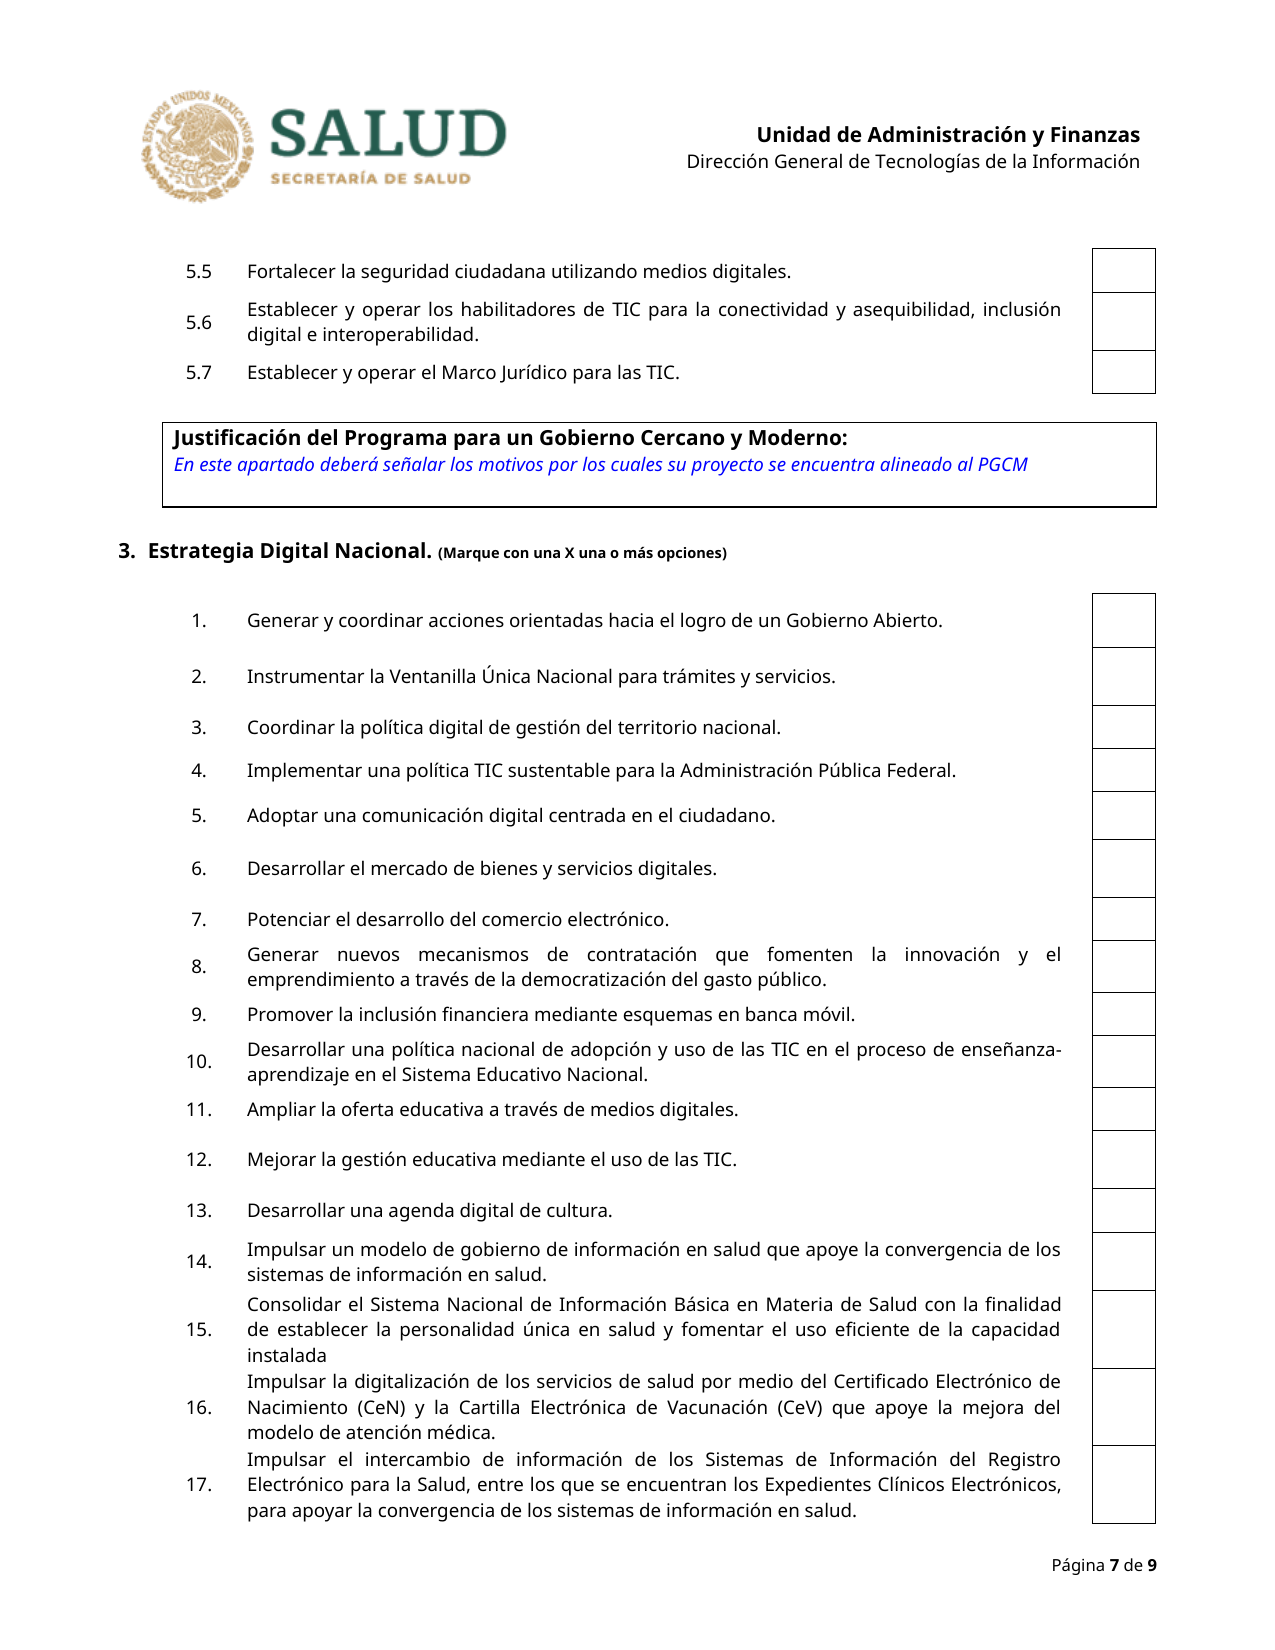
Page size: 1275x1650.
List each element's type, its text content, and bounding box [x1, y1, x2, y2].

table_cell [1093, 898, 1155, 940]
table_cell 5.6 [162, 292, 236, 350]
table_cell Desarrollar el mercado de bienes y servicios digitales. [236, 839, 1092, 897]
table_cell [1093, 1369, 1155, 1445]
table_header 1. [162, 593, 236, 647]
table_cell [1093, 1291, 1155, 1368]
table_cell [1093, 1233, 1155, 1290]
table_cell Implementar una política TIC sustentable para la Administración Pública Federal. [236, 748, 1092, 791]
table_cell 13. [162, 1188, 236, 1232]
table_cell 6. [162, 839, 236, 897]
table_cell Impulsar el intercambio de información de los Sistemas de Información del Registro Electrónico para la Salud, entre los que se encuentran los Expedientes Clínicos Electrónicos, para apoyar la convergencia de los sistemas de información en salud. [236, 1445, 1092, 1523]
table_cell Generar nuevos mecanismos de contratación que fomenten la innovación y el emprendimiento a través de la democratización del gasto público. [236, 940, 1092, 992]
table_cell 15. [162, 1290, 236, 1368]
table_cell 9. [162, 992, 236, 1035]
table_cell 14. [162, 1232, 236, 1290]
table_cell 16. [162, 1368, 236, 1445]
table_cell 7. [162, 897, 236, 940]
table_cell 5.7 [162, 350, 236, 393]
table_cell Promover la inclusión financiera mediante esquemas en banca móvil. [236, 992, 1092, 1035]
table_cell [1093, 941, 1155, 992]
table_cell 4. [162, 748, 236, 791]
table_cell Desarrollar una política nacional de adopción y uso de las TIC en el proceso de enseñanza-aprendizaje en el Sistema Educativo Nacional. [236, 1035, 1092, 1087]
table_cell 12. [162, 1130, 236, 1188]
table_cell Coordinar la política digital de gestión del territorio nacional. [236, 705, 1092, 748]
table_cell Impulsar un modelo de gobierno de información en salud que apoye la convergencia de los sistemas de información en salud. [236, 1232, 1092, 1290]
table_cell [1093, 648, 1155, 705]
table_cell [1093, 249, 1155, 292]
table_cell Fortalecer la seguridad ciudadana utilizando medios digitales. [236, 248, 1092, 292]
table_cell Adoptar una comunicación digital centrada en el ciudadano. [236, 791, 1092, 838]
table_cell Establecer y operar los habilitadores de TIC para la conectividad y asequibilidad, inclusión digital e interoperabilidad. [236, 292, 1092, 350]
table_header [1093, 594, 1155, 647]
table_cell [1093, 840, 1155, 897]
table_cell [1093, 706, 1155, 748]
table_cell 10. [162, 1035, 236, 1087]
table_cell [1093, 1131, 1155, 1188]
table_cell [1093, 1036, 1155, 1087]
table_cell Consolidar el Sistema Nacional de Información Básica en Materia de Salud con la finalidad de establecer la personalidad única en salud y fomentar el uso eficiente de la capacidad instalada [236, 1290, 1092, 1368]
table_cell Ampliar la oferta educativa a través de medios digitales. [236, 1087, 1092, 1130]
table_cell 2. [162, 647, 236, 705]
table_header Generar y coordinar acciones orientadas hacia el logro de un Gobierno Abierto. [236, 593, 1092, 647]
picture [129, 73, 525, 220]
table_cell [1093, 293, 1155, 350]
table_cell [1093, 792, 1155, 838]
list Estrategia Digital Nacional. (Marque con una X una o más opciones) [118, 536, 1157, 564]
table_cell 5. [162, 791, 236, 838]
table_cell 11. [162, 1087, 236, 1130]
table_cell [1093, 1189, 1155, 1232]
table_cell 3. [162, 705, 236, 748]
table_cell Impulsar la digitalización de los servicios de salud por medio del Certificado Electrónico de Nacimiento (CeN) y la Cartilla Electrónica de Vacunación (CeV) que apoye la mejora del modelo de atención médica. [236, 1368, 1092, 1445]
table_cell 8. [162, 940, 236, 992]
table_cell [1093, 993, 1155, 1035]
table_cell Desarrollar una agenda digital de cultura. [236, 1188, 1092, 1232]
table_header Justificación del Programa para un Gobierno Cercano y Moderno: En este apartado deberá señalar los motivos por los cuales su proyecto se encuentra alineado al PGCM [163, 423, 1156, 506]
table_cell Instrumentar la Ventanilla Única Nacional para trámites y servicios. [236, 647, 1092, 705]
table_cell Establecer y operar el Marco Jurídico para las TIC. [236, 350, 1092, 393]
table_cell 17. [162, 1445, 236, 1523]
table_cell Mejorar la gestión educativa mediante el uso de las TIC. [236, 1130, 1092, 1188]
table_cell [1093, 1446, 1155, 1523]
table_cell 5.5 [162, 248, 236, 292]
table_cell [1093, 1088, 1155, 1130]
table_cell Potenciar el desarrollo del comercio electrónico. [236, 897, 1092, 940]
table_cell [1093, 749, 1155, 791]
table_cell [1093, 351, 1155, 393]
